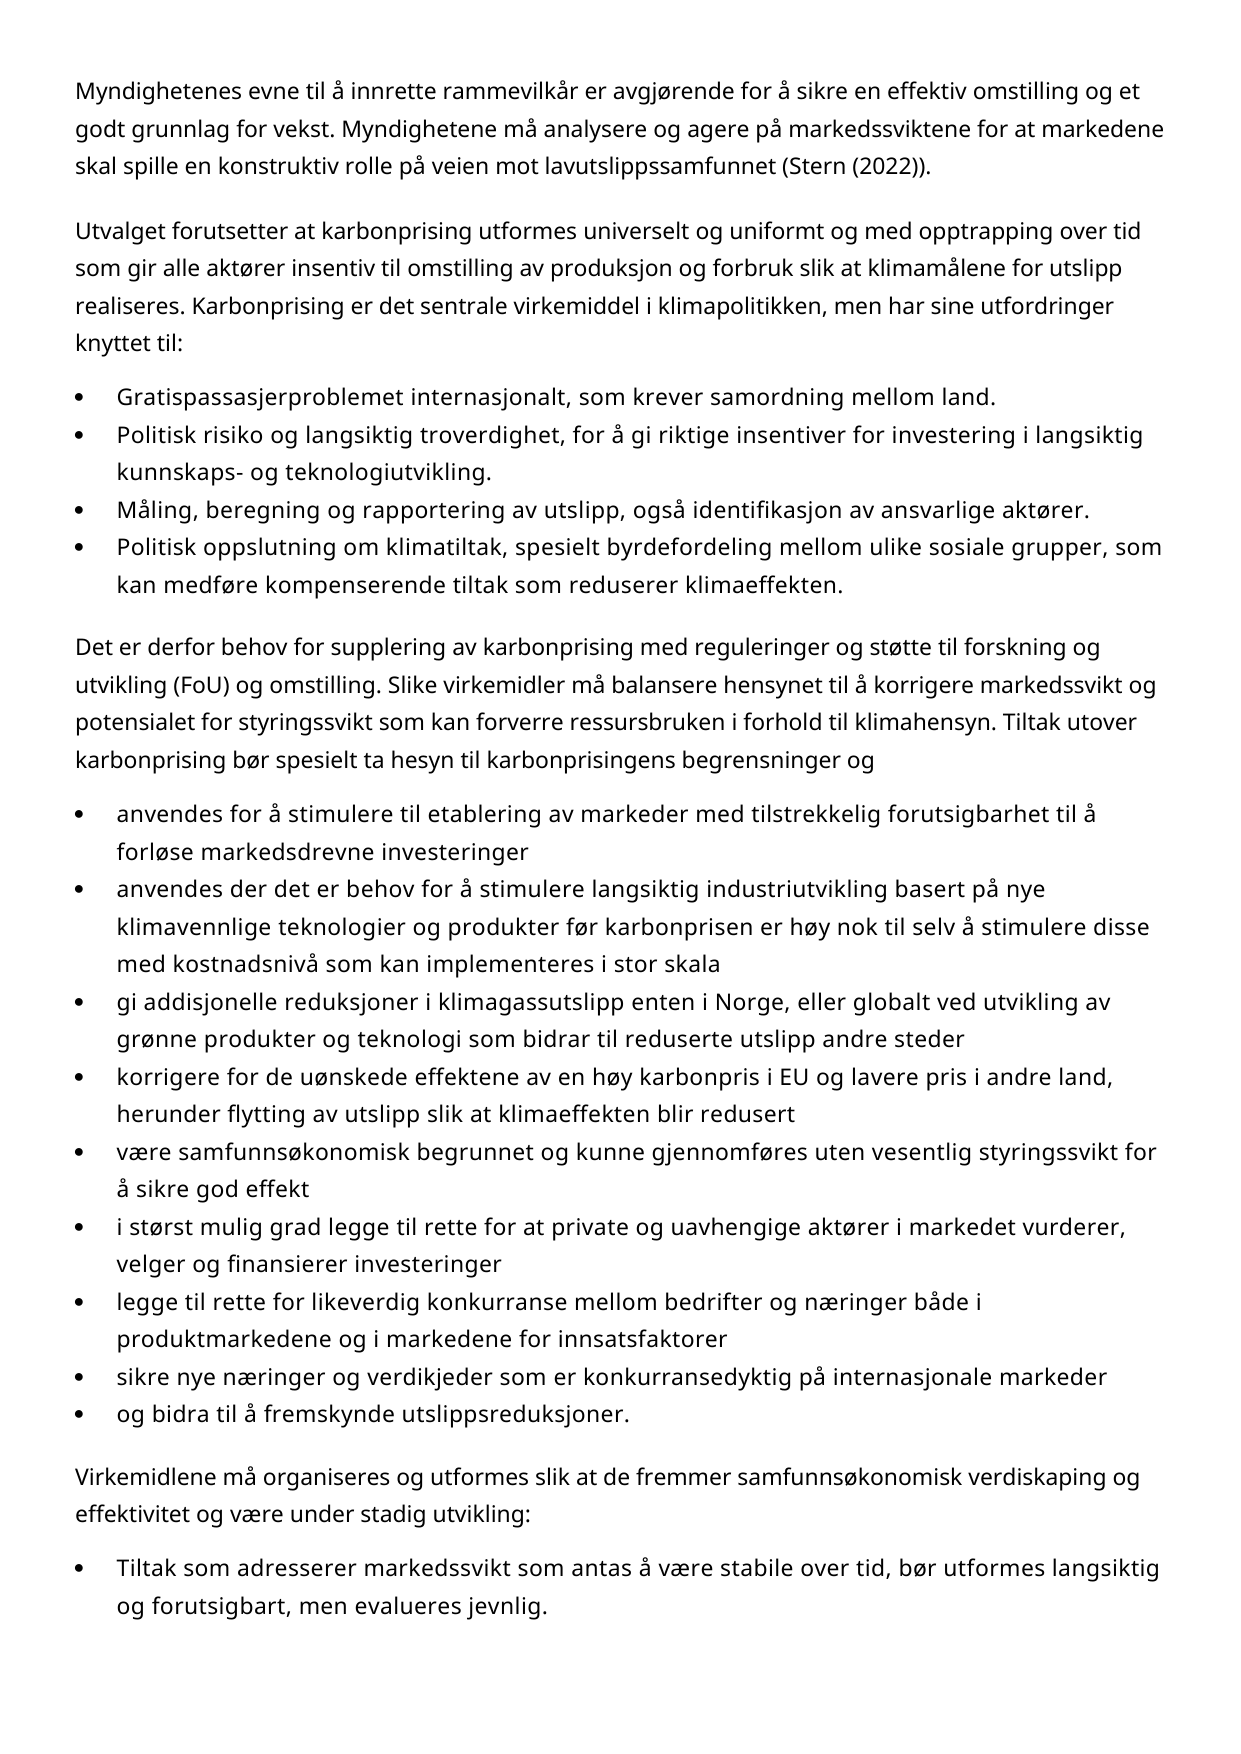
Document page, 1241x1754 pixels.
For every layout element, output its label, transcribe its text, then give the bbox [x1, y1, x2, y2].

list og bidra til å fremskynde utslippsreduksjoner. [75, 1398, 1165, 1429]
text Virkemidlene må organiseres og utformes slik at de fremmer samfunnsøkonomisk verdiskaping og effektivitet og være under stadig utvikling: [75, 1460, 1165, 1529]
list Politisk risiko og langsiktig troverdighet, for å gi riktige insentiver for investering i langsiktig kunnskaps- og teknologiutvikling. [75, 419, 1165, 487]
text Utvalget forutsetter at karbonprising utformes universelt og uniformt og med opptrapping over tid som gir alle aktører insentiv til omstilling av produksjon og forbruk slik at klimamålene for utslipp realiseres. Karbonprising er det sentrale virkemiddel i klimapolitikken, men har sine utfordringer knyttet til: [75, 214, 1165, 358]
list Gratispassasjerproblemet internasjonalt, som krever samordning mellom land. [75, 381, 1165, 412]
list i størst mulig grad legge til rette for at private og uavhengige aktører i markedet vurderer, velger og finansierer investeringer [75, 1210, 1165, 1279]
list legge til rette for likeverdig konkurranse mellom bedrifter og næringer både i produktmarkedene og i markedene for innsatsfaktorer [75, 1285, 1165, 1354]
list være samfunnsøkonomisk begrunnet og kunne gjennomføres uten vesentlig styringssvikt for å sikre god effekt [75, 1135, 1165, 1204]
text Det er derfor behov for supplering av karbonprising med reguleringer og støtte til forskning og utvikling (FoU) og omstilling. Slike virkemidler må balansere hensynet til å korrigere markedssvikt og potensialet for styringssvikt som kan forverre ressursbruken i forhold til klimahensyn. Tiltak utover karbonprising bør spesielt ta hesyn til karbonprisingens begrensninger og [75, 631, 1165, 775]
list anvendes der det er behov for å stimulere langsiktig industriutvikling basert på nye klimavennlige teknologier og produkter før karbonprisen er høy nok til selv å stimulere disse med kostnadsnivå som kan implementeres i stor skala [75, 873, 1165, 979]
list sikre nye næringer og verdikjeder som er konkurransedyktig på internasjonale markeder [75, 1360, 1165, 1392]
list Måling, beregning og rapportering av utslipp, også identifikasjon av ansvarlige aktører. [75, 494, 1165, 525]
list Politisk oppslutning om klimatiltak, spesielt byrdefordeling mellom ulike sosiale grupper, som kan medføre kompenserende tiltak som reduserer klimaeffekten. [75, 531, 1165, 600]
list Tiltak som adresserer markedssvikt som antas å være stabile over tid, bør utformes langsiktig og forutsigbart, men evalueres jevnlig. [75, 1552, 1165, 1621]
list korrigere for de uønskede effektene av en høy karbonpris i EU og lavere pris i andre land, herunder flytting av utslipp slik at klimaeffekten blir redusert [75, 1060, 1165, 1129]
list gi addisjonelle reduksjoner i klimagassutslipp enten i Norge, eller globalt ved utvikling av grønne produkter og teknologi som bidrar til reduserte utslipp andre steder [75, 985, 1165, 1054]
text Myndighetenes evne til å innrette rammevilkår er avgjørende for å sikre en effektiv omstilling og et godt grunnlag for vekst. Myndighetene må analysere og agere på markedssviktene for at markedene skal spille en konstruktiv rolle på veien mot lavutslippssamfunnet (Stern (2022)). [75, 75, 1165, 181]
list anvendes for å stimulere til etablering av markeder med tilstrekkelig forutsigbarhet til å forløse markedsdrevne investeringer [75, 798, 1165, 867]
